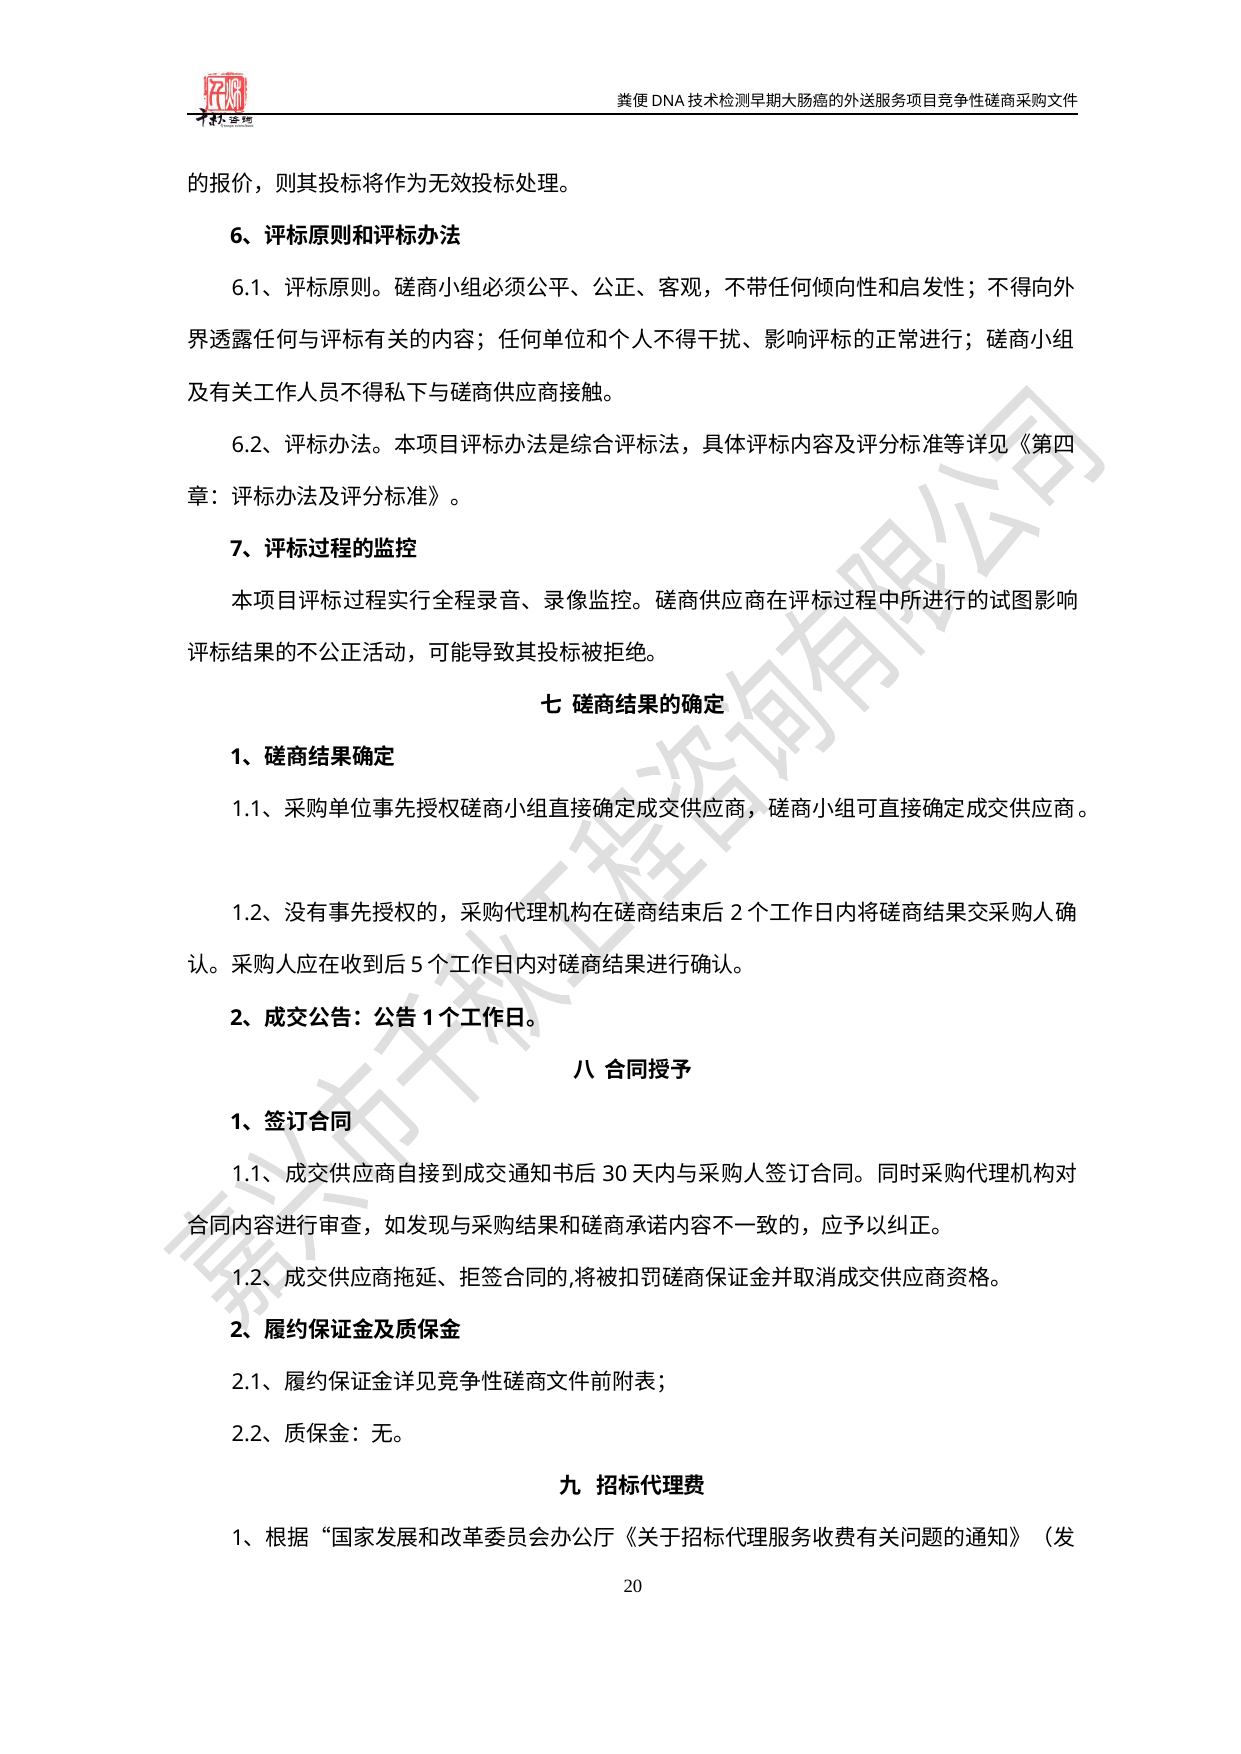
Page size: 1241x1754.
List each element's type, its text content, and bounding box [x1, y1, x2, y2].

text 1.1、采购单位事先授权磋商小组直接确定成交供应商，磋商小组可直接确定成交供应商。 [187, 775, 1078, 879]
text 2、成交公告：公告1个工作日。 [187, 983, 1078, 1035]
text 6.2、评标办法。本项目评标办法是综合评标法，具体评标内容及评分标准等详见《第四章：评标办法及评分标准》。 [187, 410, 1078, 514]
text 2.2、质保金：无。 [187, 1400, 1078, 1452]
text 1、签订合同 [187, 1087, 1078, 1139]
picture [194, 71, 254, 113]
text 1、磋商结果确定 [187, 723, 1078, 775]
text 1.1、成交供应商自接到成交通知书后30天内与采购人签订合同。同时采购代理机构对合同内容进行审查，如发现与采购结果和磋商承诺内容不一致的，应予以纠正。 [187, 1139, 1078, 1244]
text 1.2、没有事先授权的，采购代理机构在磋商结束后2个工作日内将磋商结果交采购人确认。采购人应在收到后5个工作日内对磋商结果进行确认。 [187, 879, 1078, 983]
text 1.2、成交供应商拖延、拒签合同的,将被扣罚磋商保证金并取消成交供应商资格。 [187, 1244, 1078, 1296]
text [187, 1504, 1078, 1556]
subtitle 七 磋商结果的确定 [187, 671, 1078, 723]
text 2.1、履约保证金详见竞争性磋商文件前附表； [187, 1348, 1078, 1400]
text 本项目评标过程实行全程录音、录像监控。磋商供应商在评标过程中所进行的试图影响评标结果的不公正活动，可能导致其投标被拒绝。 [187, 567, 1078, 671]
text 7、评标过程的监控 [187, 514, 1078, 567]
text 6.1、评标原则。磋商小组必须公平、公正、客观，不带任何倾向性和启发性；不得向外界透露任何与评标有关的内容；任何单位和个人不得干扰、影响评标的正常进行；磋商小组及有关工作人员不得私下与磋商供应商接触。 [187, 254, 1078, 410]
text 6、评标原则和评标办法 [187, 202, 1078, 254]
picture [194, 115, 254, 128]
subtitle 八 合同授予 [187, 1035, 1078, 1087]
subtitle 九 招标代理费 [187, 1452, 1078, 1504]
text 2、履约保证金及质保金 [187, 1296, 1078, 1348]
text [187, 150, 1078, 202]
